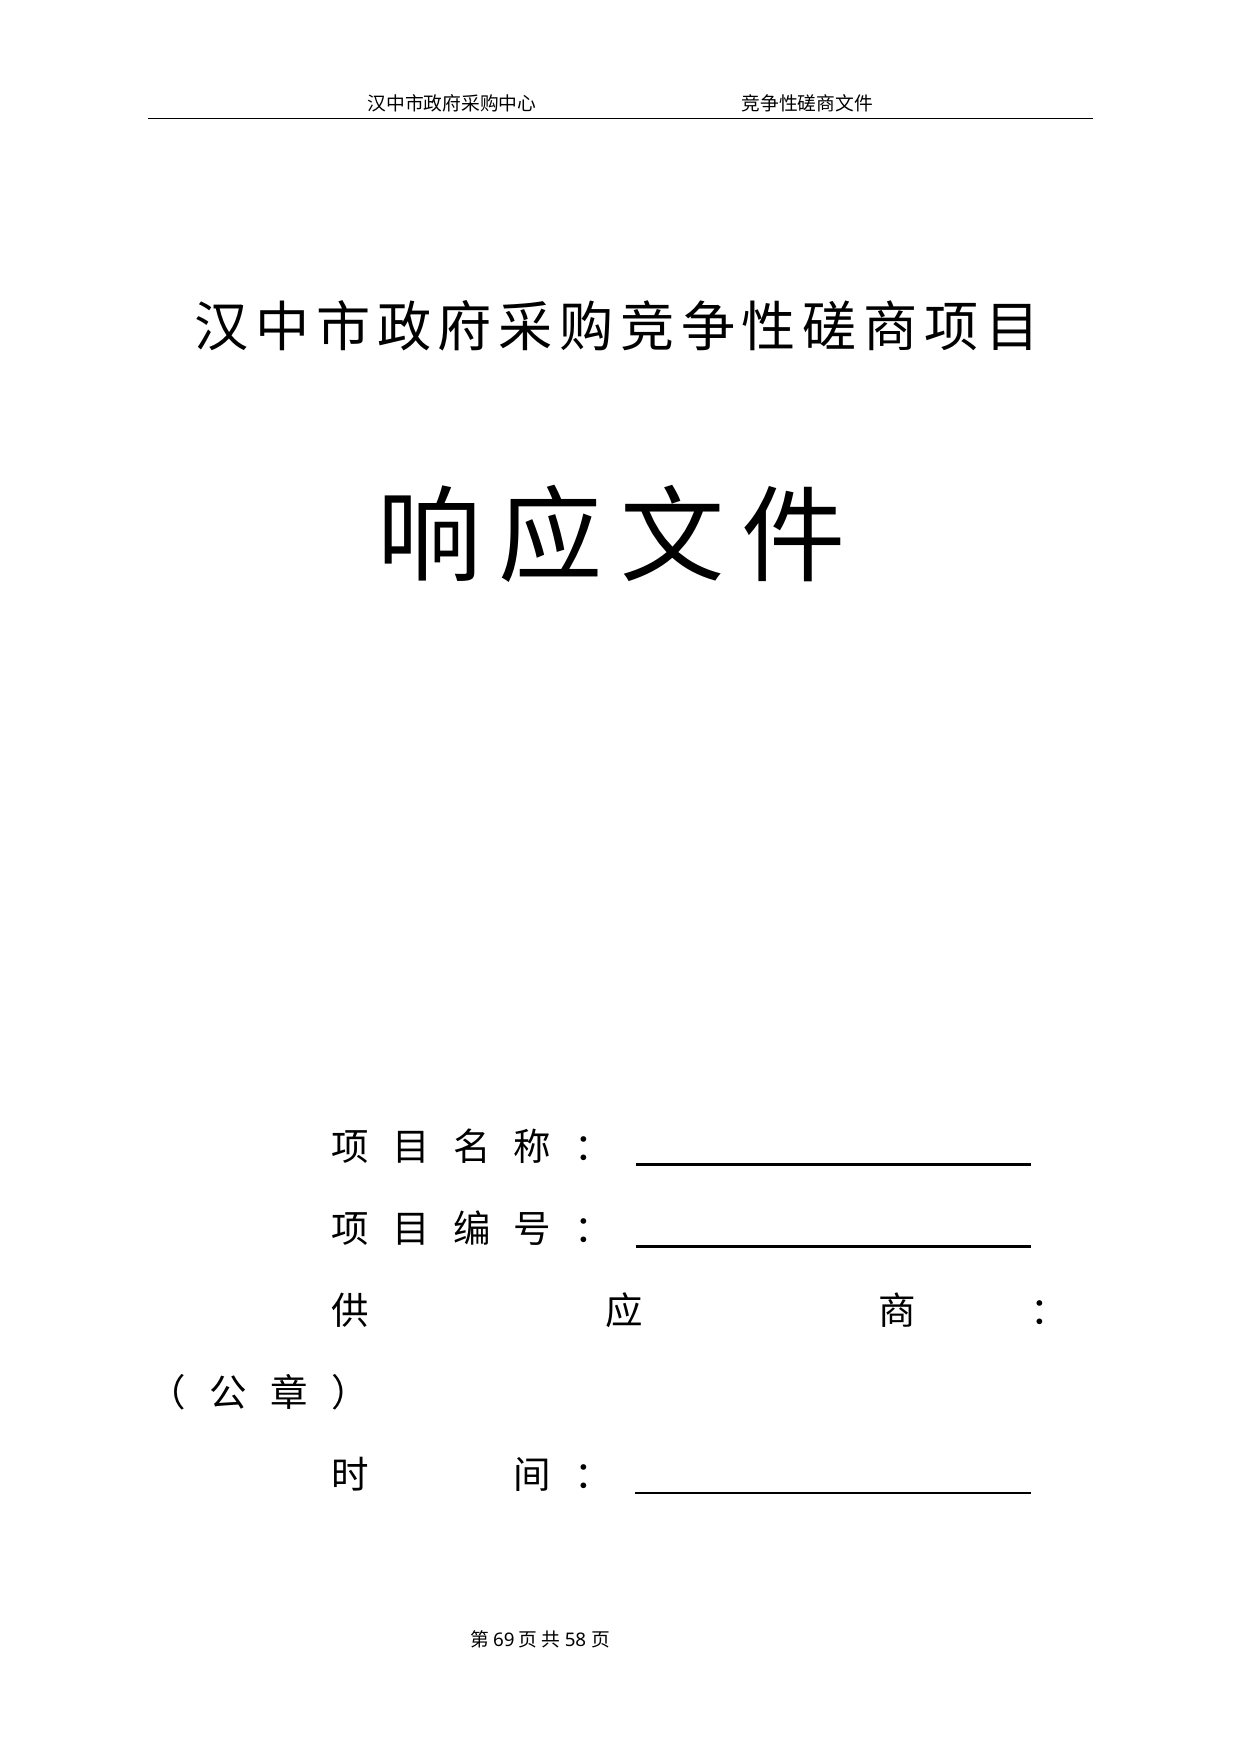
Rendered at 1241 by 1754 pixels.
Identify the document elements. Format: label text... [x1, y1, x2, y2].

text 项目编号： [149, 1185, 1092, 1267]
text 供 应 商： （公章） [149, 1267, 1092, 1431]
text 响应文件 [149, 446, 1092, 610]
text 项目名称： [149, 1103, 1092, 1185]
text 汉中市政府采购竞争性磋商项目 [149, 282, 1092, 364]
text 时 间： [149, 1431, 1092, 1513]
